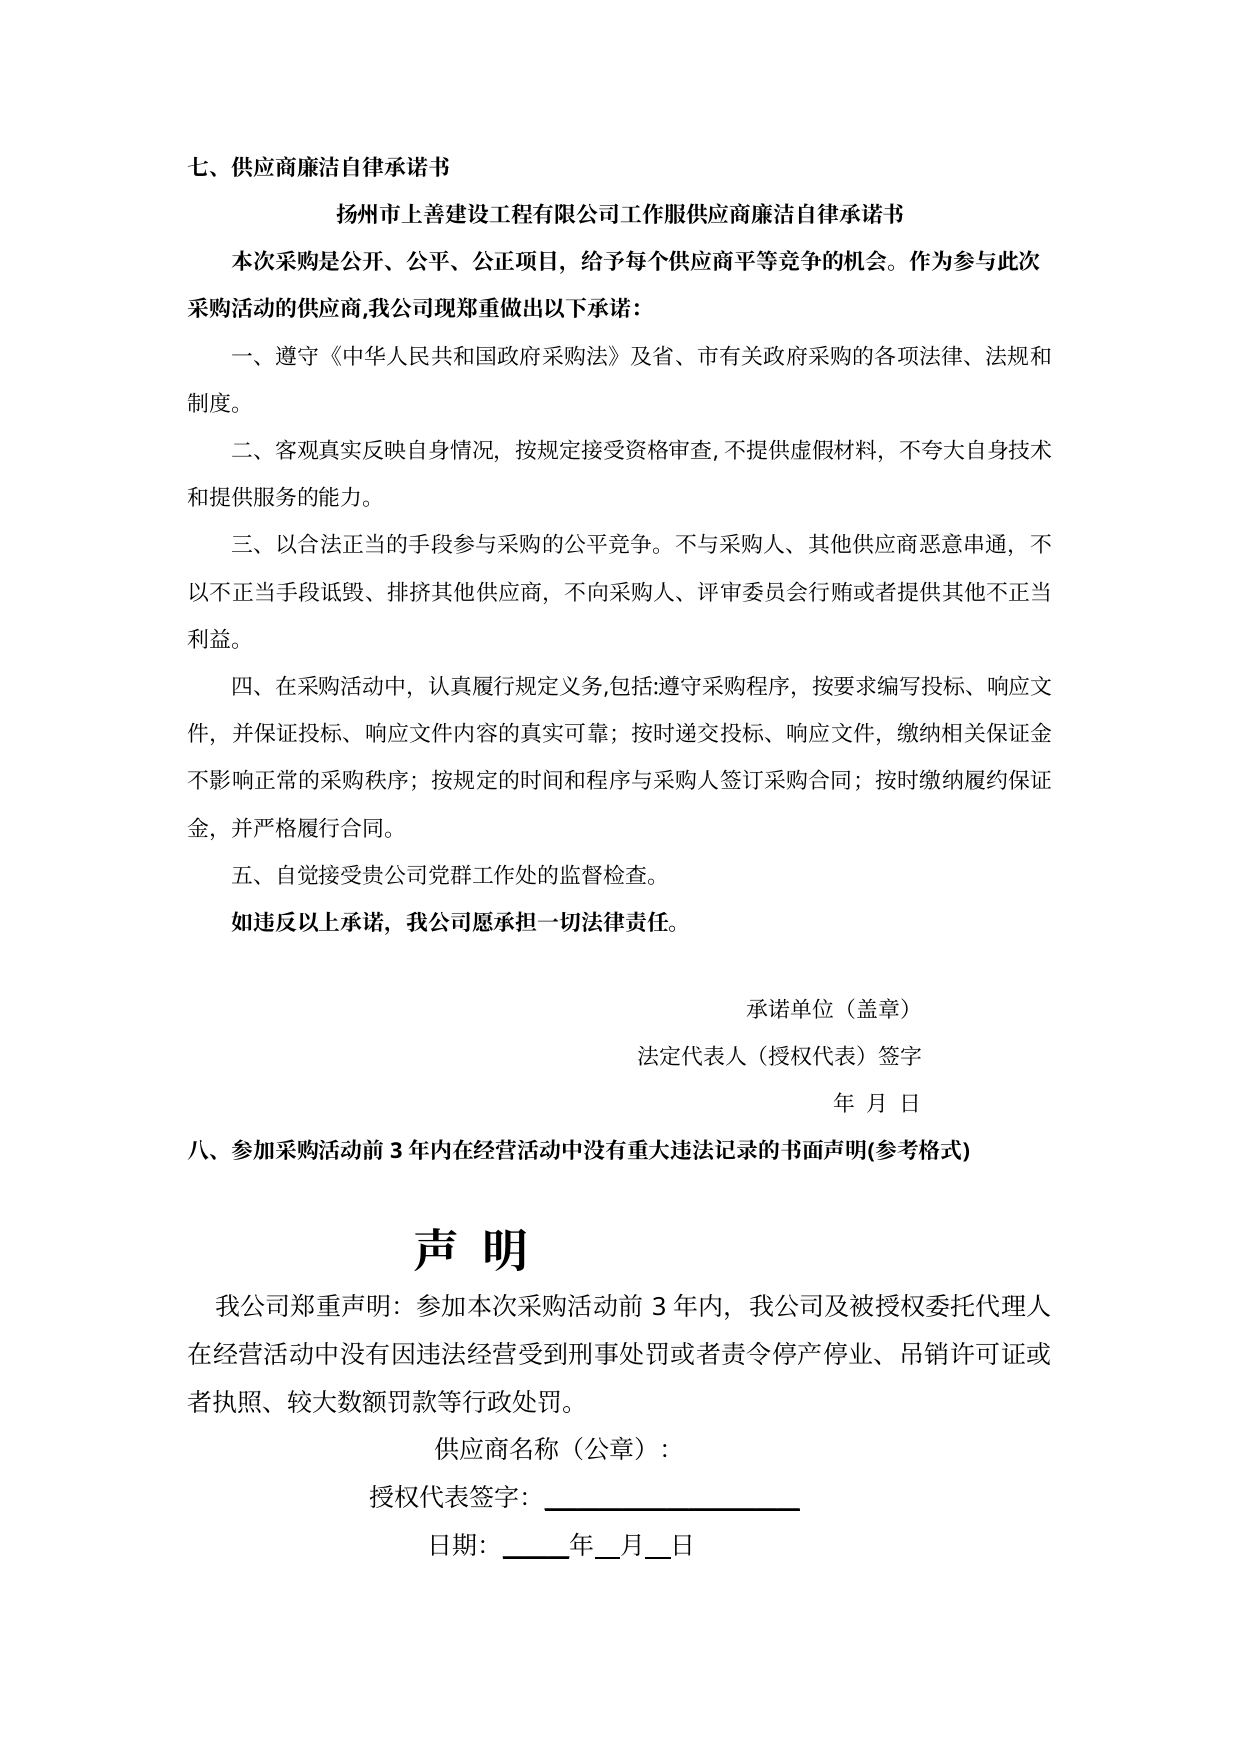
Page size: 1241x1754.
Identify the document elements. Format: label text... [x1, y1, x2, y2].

text 日期：______年 月 日 [187, 1516, 1053, 1564]
text 一、遵守《中华人民共和国政府采购法》及省、市有关政府采购的各项法律、法规和制度。 [187, 339, 1053, 417]
text 法定代表人（授权代表）签字 [246, 1039, 921, 1071]
text 我公司郑重声明：参加本次采购活动前 3 年内，我公司及被授权委托代理人在经营活动中没有因违法经营受到刑事处罚或者责令停产停业、吊销许可证或者执照、较大数额罚款等行政处罚。 [187, 1277, 1053, 1421]
text 三、以合法正当的手段参与采购的公平竞争。不与采购人、其他供应商恶意串通，不以不正当手段诋毁、排挤其他供应商，不向采购人、评审委员会行贿或者提供其他不正当利益。 [187, 528, 1053, 653]
text 二、客观真实反映自身情况，按规定接受资格审查, 不提供虚假材料，不夸大自身技术和提供服务的能力。 [187, 433, 1053, 512]
text 承诺单位（盖章） [187, 992, 921, 1023]
text 声 明 [187, 1229, 1053, 1277]
text 扬州市上善建设工程有限公司工作服供应商廉洁自律承诺书 [187, 197, 1053, 229]
text 四、在采购活动中，认真履行规定义务,包括:遵守采购程序，按要求编写投标、响应文件，并保证投标、响应文件内容的真实可靠；按时递交投标、响应文件，缴纳相关保证金；不影响正常的采购秩序；按规定的时间和程序与采购人签订采购合同；按时缴纳履约保证金，并严格履行合同。 [187, 669, 1053, 842]
text 八、参加采购活动前 3 年内在经营活动中没有重大违法记录的书面声明(参考格式) [187, 1134, 1053, 1165]
text 七、供应商廉洁自律承诺书 [187, 150, 1053, 181]
text 本次采购是公开、公平、公正项目，给予每个供应商平等竞争的机会。作为参与此次采购活动的供应商,我公司现郑重做出以下承诺： [187, 244, 1053, 323]
text 年 月 日 [246, 1086, 921, 1118]
text 五、自觉接受贵公司党群工作处的监督检查。 [187, 858, 1053, 889]
text 如违反以上承诺，我公司愿承担一切法律责任。 [187, 905, 1053, 937]
text 供应商名称（公章）： [187, 1421, 1053, 1468]
text 授权代表签字：_______________________ [187, 1468, 1053, 1516]
